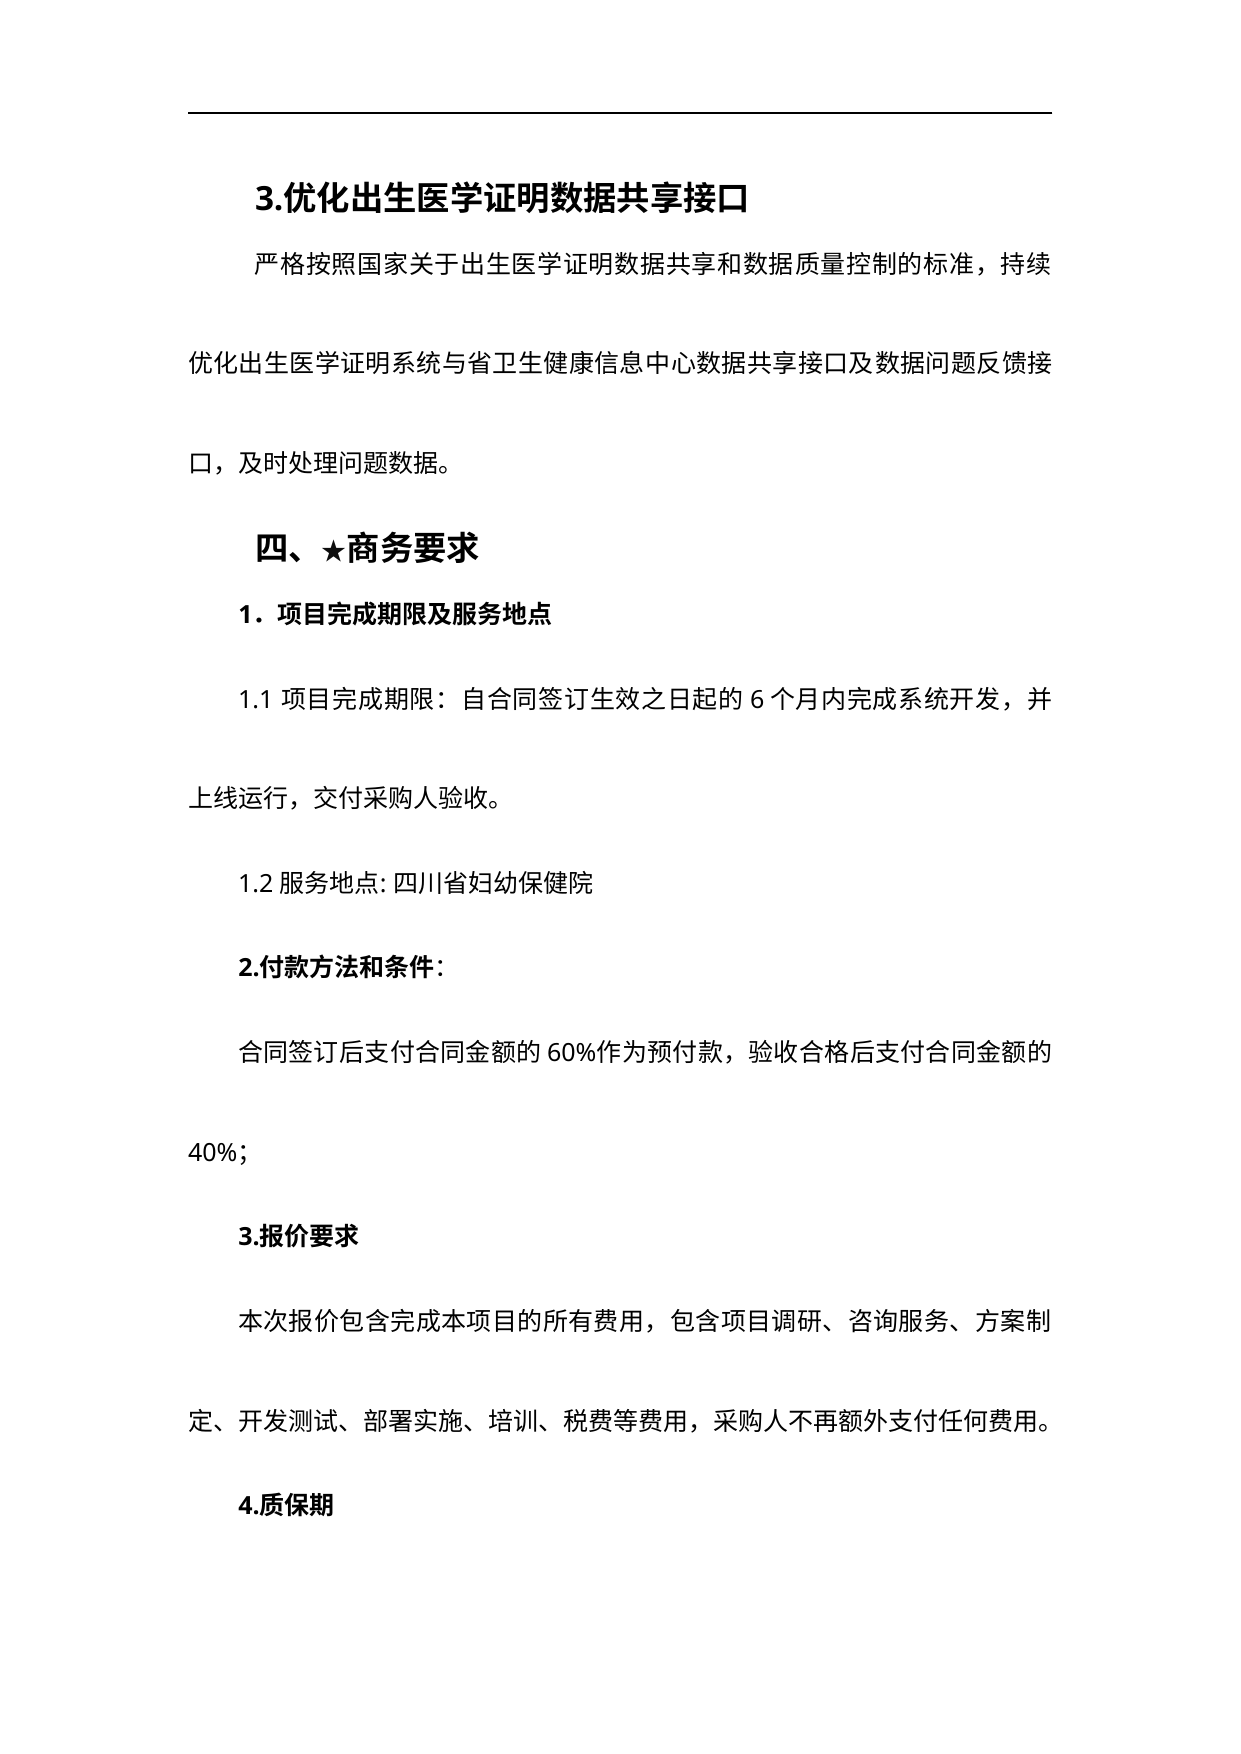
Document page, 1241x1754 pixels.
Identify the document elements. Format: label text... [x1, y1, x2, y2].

text 2.付款方法和条件： [188, 933, 1052, 999]
text 本次报价包含完成本项目的所有费用，包含项目调研、咨询服务、方案制定、开发测试、部署实施、培训、税费等费用，采购人不再额外支付任何费用。 [188, 1286, 1052, 1452]
text 合同签订后支付合同金额的60%作为预付款，验收合格后支付合同金额的40%； [188, 1017, 1052, 1183]
text 严格按照国家关于出生医学证明数据共享和数据质量控制的标准，持续优化出生医学证明系统与省卫生健康信息中心数据共享接口及数据问题反馈接口，及时处理问题数据。 [188, 229, 1052, 495]
text 1．项目完成期限及服务地点 [188, 579, 1052, 646]
text 3.报价要求 [188, 1202, 1052, 1268]
text 1.2 服务地点: 四川省妇幼保健院 [188, 848, 1052, 915]
text 1.1 项目完成期限：自合同签订生效之日起的6个月内完成系统开发，并上线运行，交付采购人验收。 [188, 664, 1052, 830]
text 4.质保期 [188, 1471, 1052, 1537]
text 3.优化出生医学证明数据共享接口 [188, 162, 1052, 229]
text 四、★商务要求 [188, 513, 1052, 579]
